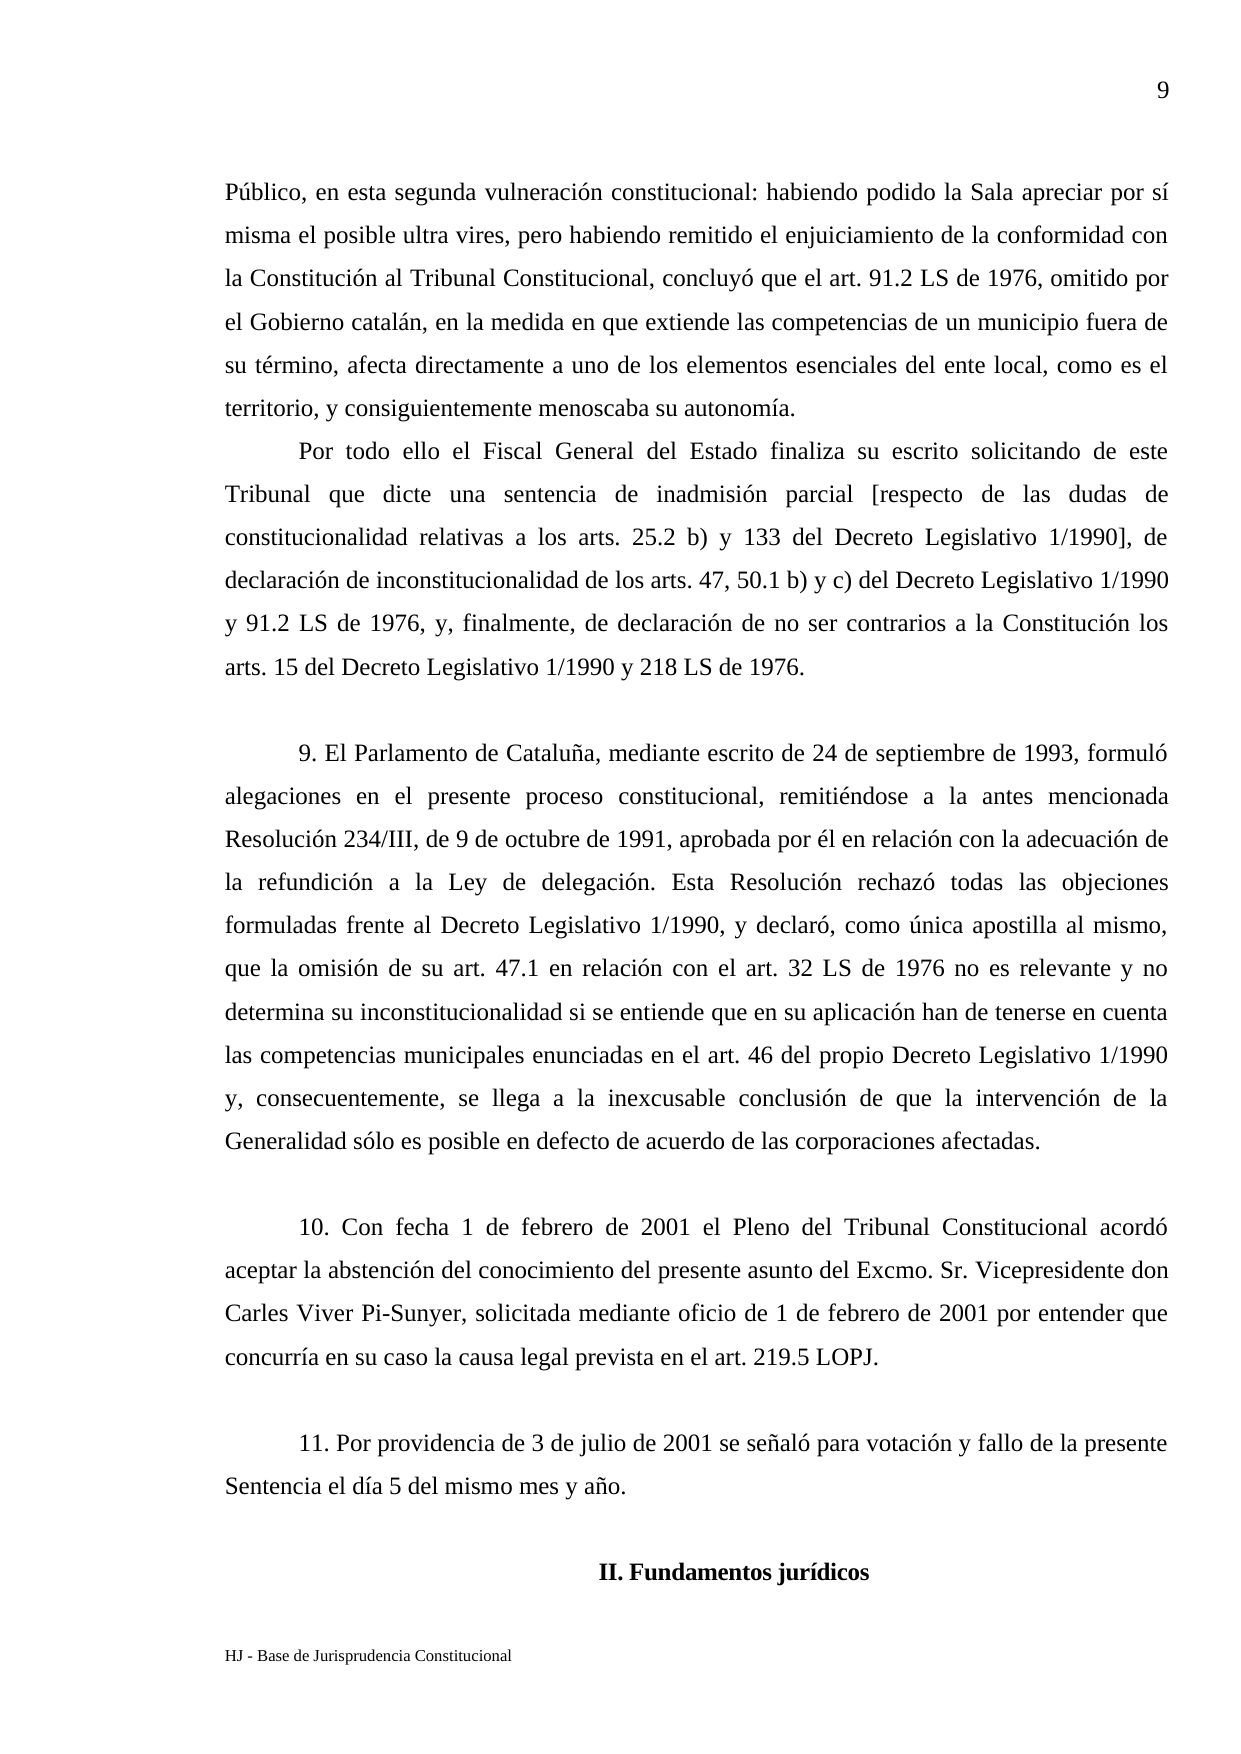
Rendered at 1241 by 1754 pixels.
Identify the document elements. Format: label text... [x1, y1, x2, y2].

subtitle II. Fundamentos jurídicos [224, 1557, 1169, 1586]
text 9. El Parlamento de Cataluña, mediante escrito de 24 de septiembre de 1993, formuló alegaciones en el presente proceso constitucional, remitiéndose a la antes mencionada Resolución 234/III, de 9 de octubre de 1991, aprobada por él en relación con la adecuación de la refundición a la Ley de delegación. Esta Resolución rechazó todas las objeciones formuladas frente al Decreto Legislativo 1/1990, y declaró, como única apostilla al mismo, que la omisión de su art. 47.1 en relación con el art. 32 LS de 1976 no es relevante y no determina su inconstitucionalidad si se entiende que en su aplicación han de tenerse en cuenta las competencias municipales enunciadas en el art. 46 del propio Decreto Legislativo 1/1990 y, consecuentemente, se llega a la inexcusable conclusión de que la intervención de la Generalidad sólo es posible en defecto de acuerdo de las corporaciones afectadas. [224, 738, 1169, 1155]
text 11. Por providencia de 3 de julio de 2001 se señaló para votación y fallo de la presente Sentencia el día 5 del mismo mes y año. [224, 1428, 1169, 1500]
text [224, 177, 1169, 422]
text Por todo ello el Fiscal General del Estado finaliza su escrito solicitando de este Tribunal que dicte una sentencia de inadmisión parcial [respecto de las dudas de constitucionalidad relativas a los arts. 25.2 b) y 133 del Decreto Legislativo 1/1990], de declaración de inconstitucionalidad de los arts. 47, 50.1 b) y c) del Decreto Legislativo 1/1990 y 91.2 LS de 1976, y, finalmente, de declaración de no ser contrarios a la Constitución los arts. 15 del Decreto Legislativo 1/1990 y 218 LS de 1976. [224, 436, 1169, 680]
text 10. Con fecha 1 de febrero de 2001 el Pleno del Tribunal Constitucional acordó aceptar la abstención del conocimiento del presente asunto del Excmo. Sr. Vicepresidente don Carles Viver Pi-Sunyer, solicitada mediante oficio de 1 de febrero de 2001 por entender que concurría en su caso la causa legal prevista en el art. 219.5 LOPJ. [224, 1212, 1169, 1370]
